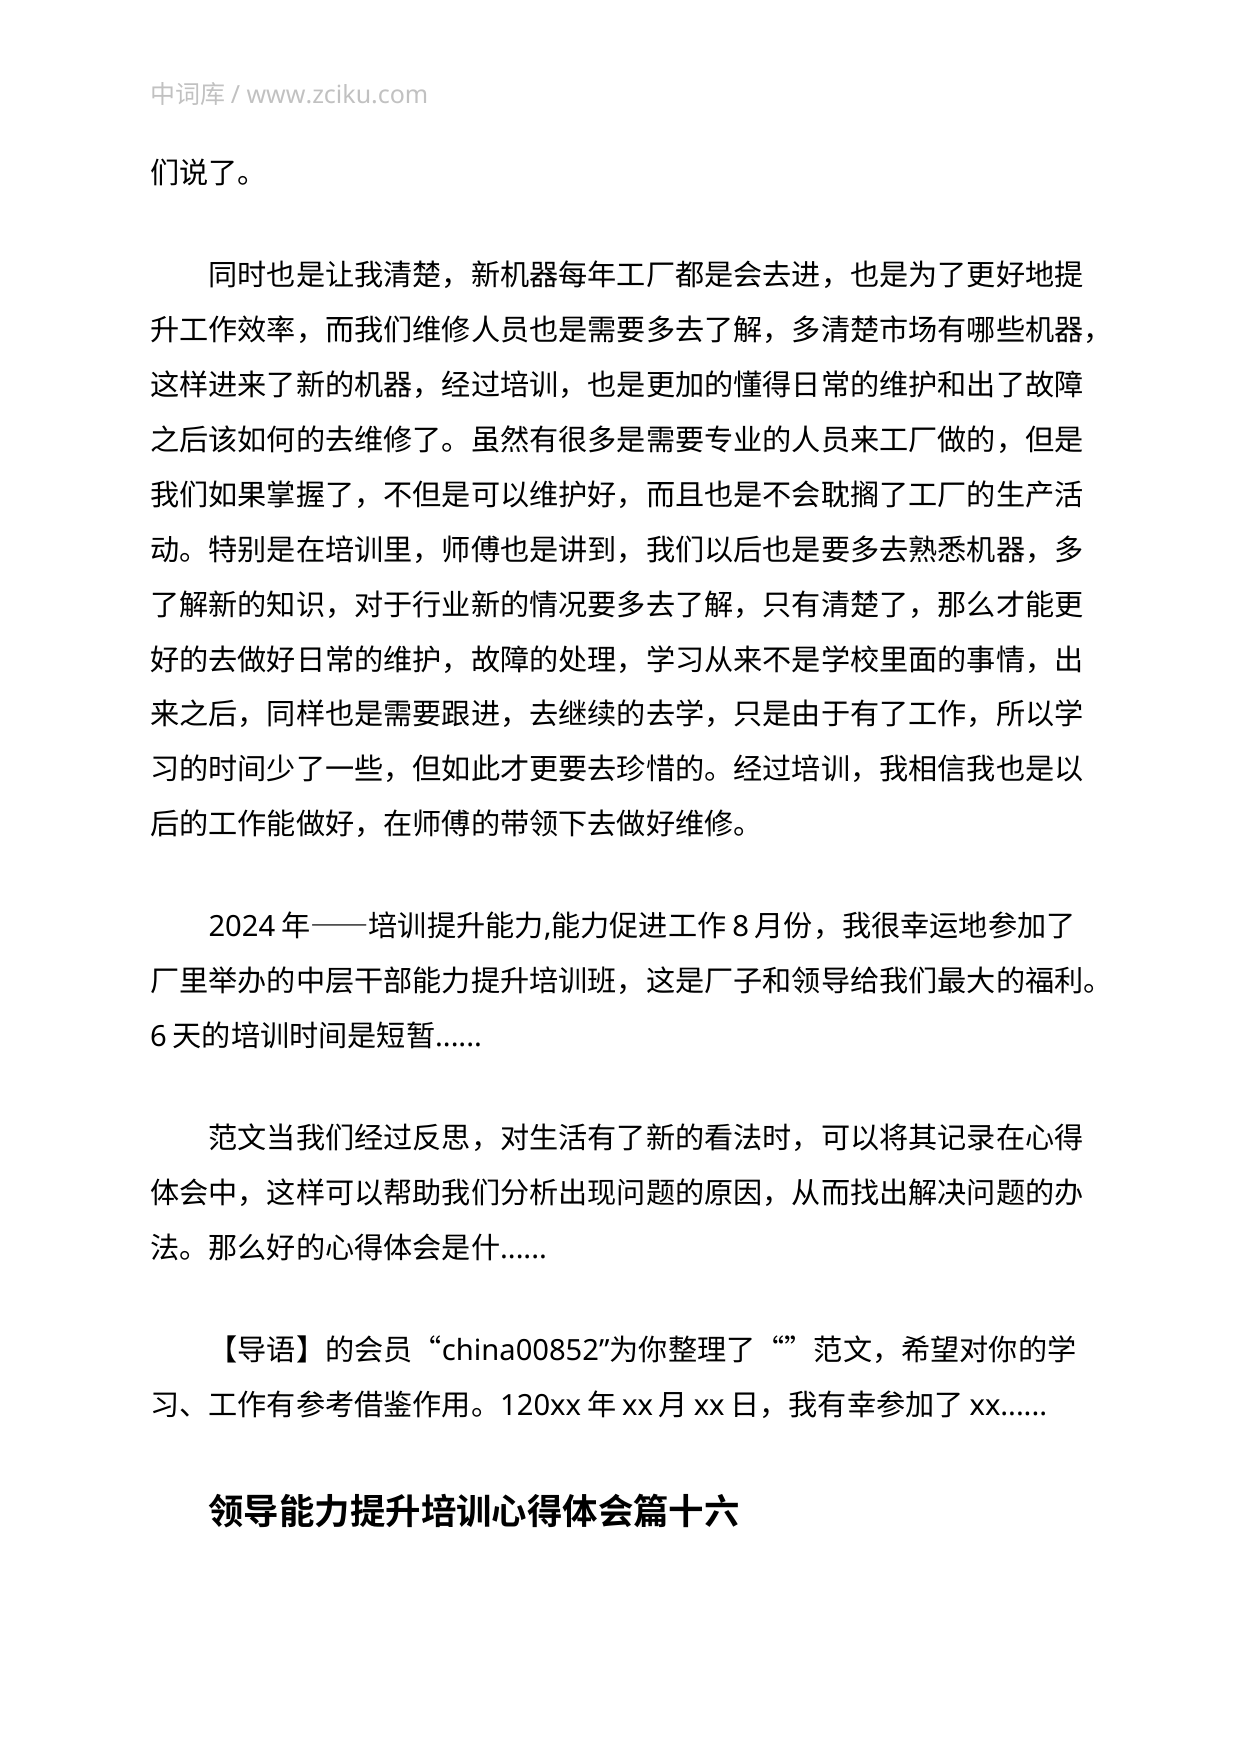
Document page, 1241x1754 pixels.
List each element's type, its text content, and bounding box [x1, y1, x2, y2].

text 2024年——培训提升能力,能力促进工作8月份，我很幸运地参加了厂里举办的中层干部能力提升培训班，这是厂子和领导给我们最大的福利。6天的培训时间是短暂...... [150, 902, 1090, 1055]
text 【导语】的会员“china00852”为你整理了“”范文，希望对你的学习、工作有参考借鉴作用。120xx年xx月xx日，我有幸参加了xx...... [150, 1326, 1090, 1423]
text 同时也是让我清楚，新机器每年工厂都是会去进，也是为了更好地提升工作效率，而我们维修人员也是需要多去了解，多清楚市场有哪些机器，这样进来了新的机器，经过培训，也是更加的懂得日常的维护和出了故障之后该如何的去维修了。虽然有很多是需要专业的人员来工厂做的，但是我们如果掌握了，不但是可以维护好，而且也是不会耽搁了工厂的生产活动。特别是在培训里，师傅也是讲到，我们以后也是要多去熟悉机器，多了解新的知识，对于行业新的情况要多去了解，只有清楚了，那么才能更好的去做好日常的维护，故障的处理，学习从来不是学校里面的事情，出来之后，同样也是需要跟进，去继续的去学，只是由于有了工作，所以学习的时间少了一些，但如此才更要去珍惜的。经过培训，我相信我也是以后的工作能做好，在师傅的带领下去做好维修。 [150, 252, 1090, 843]
text 领导能力提升培训心得体会篇十六 [150, 1483, 1090, 1534]
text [150, 150, 1090, 192]
text 范文当我们经过反思，对生活有了新的看法时，可以将其记录在心得体会中，这样可以帮助我们分析出现问题的原因，从而找出解决问题的办法。那么好的心得体会是什...... [150, 1114, 1090, 1267]
